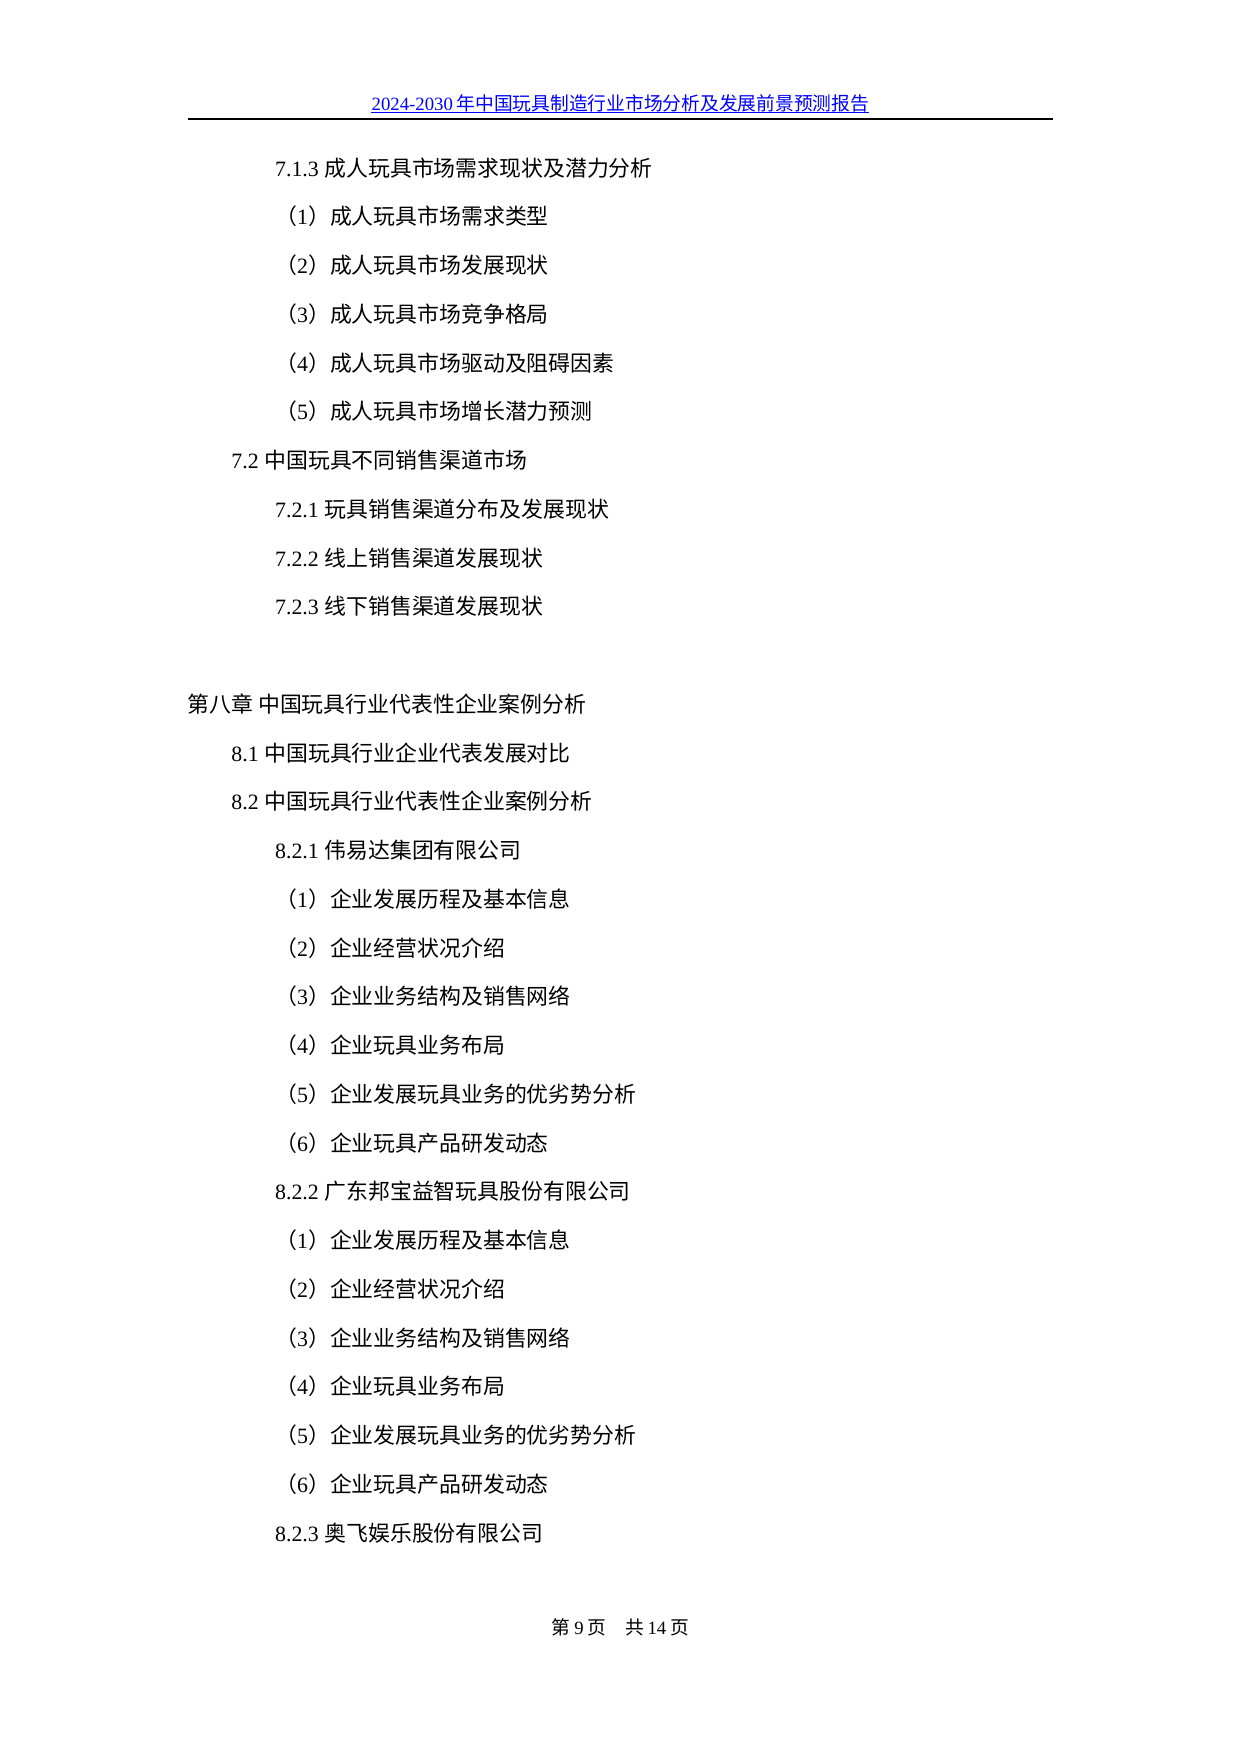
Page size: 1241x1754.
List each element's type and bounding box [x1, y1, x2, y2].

text [187, 150, 1053, 1548]
